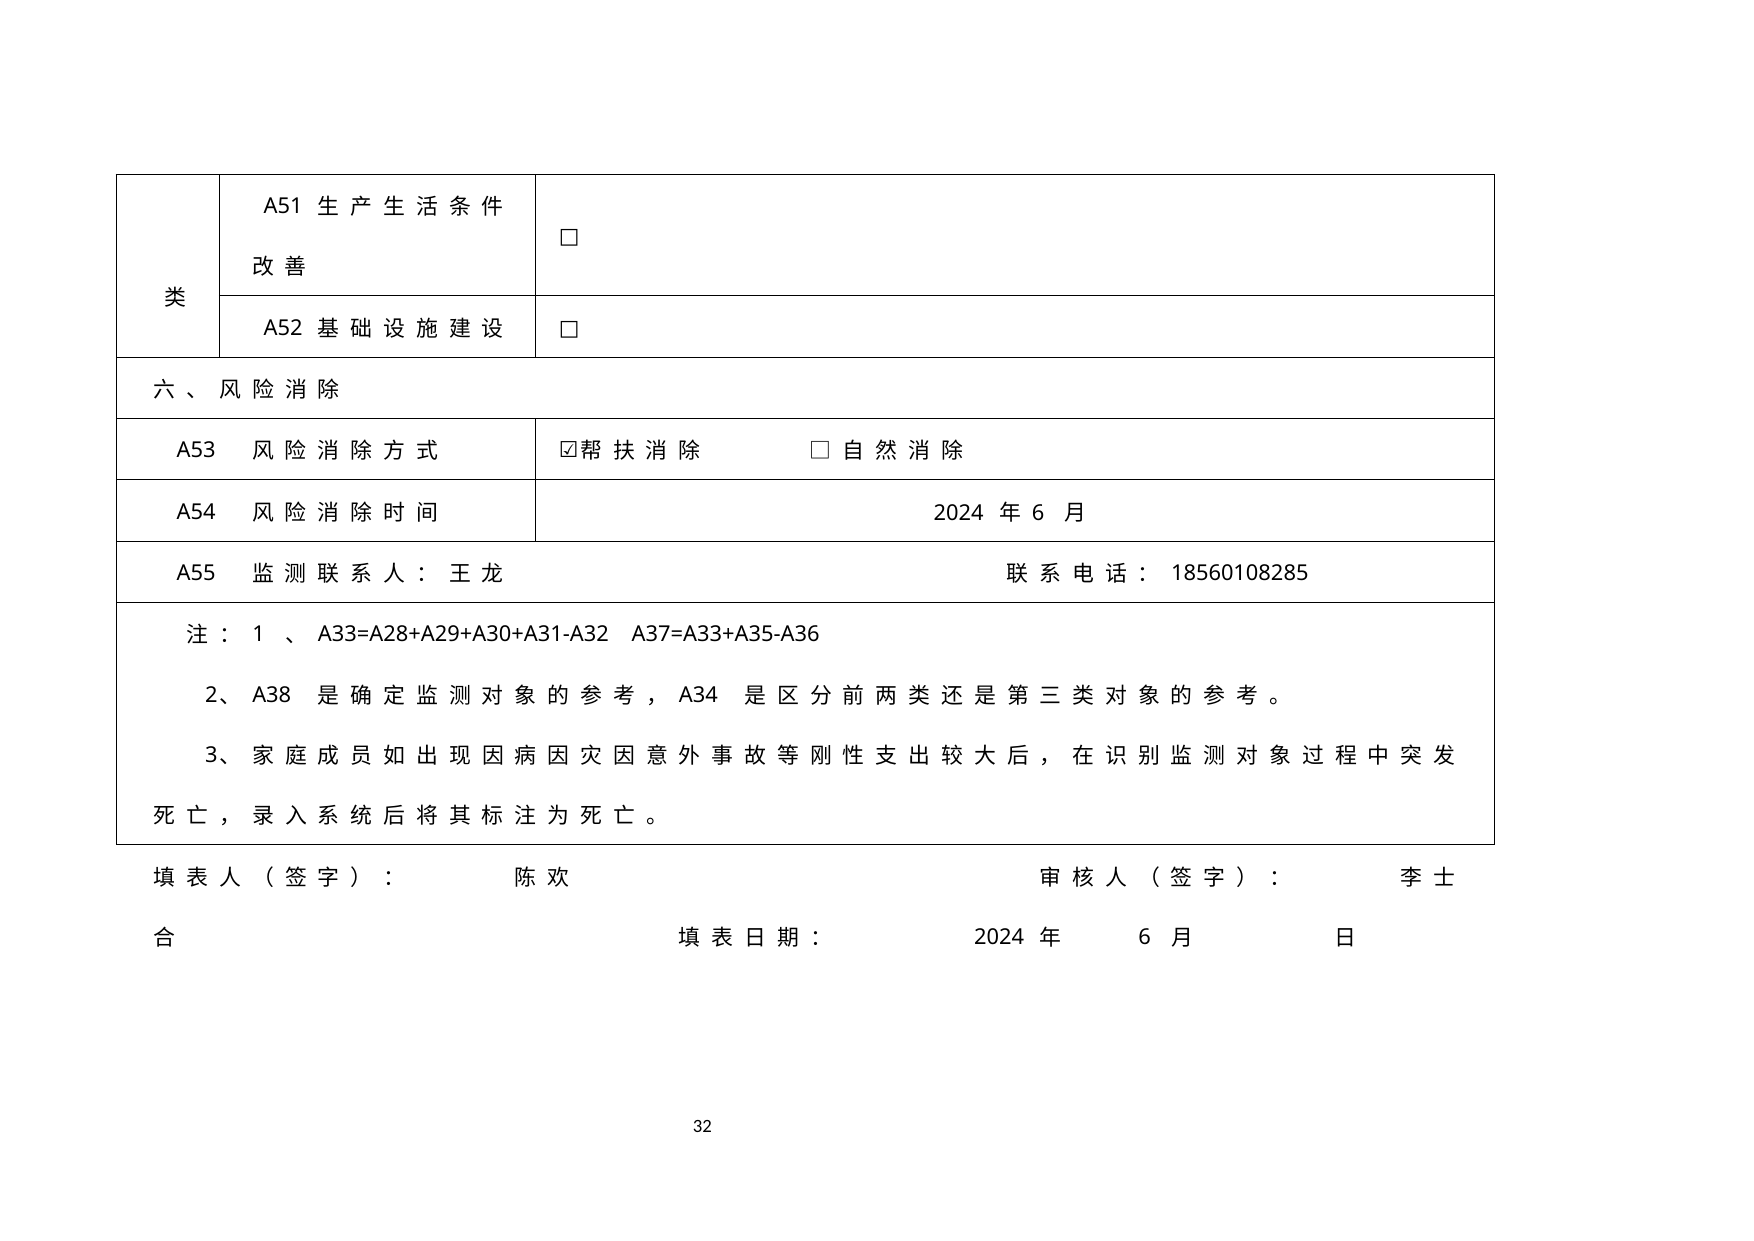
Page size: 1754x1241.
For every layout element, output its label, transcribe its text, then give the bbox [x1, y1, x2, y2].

table_cell 注：1、A33=A28+A29+A30+A31-A32 A37=A33+A35-A36 2、A38是确定监测对象的参考，A34是区分前两类还是第三类对象的参考。 3、家庭成员如出现因病因灾因意外事故等刚性支出较大后，在识别监测对象过程中突发死亡，录入系统后将其标注为死亡。 [117, 603, 1494, 844]
table_cell A53 风险消除方式 [117, 419, 535, 479]
table_cell A52 基础设施建设 [220, 296, 535, 357]
table_cell ☑帮扶消除 □自然消除 [536, 419, 1494, 479]
table_cell A55 监测联系人：王龙 联系电话：18560108285 [117, 542, 1494, 602]
table_cell A51 生产生活条件改善 [220, 175, 535, 295]
table_cell □ [536, 296, 1494, 357]
table_cell 填表人（签字）： 陈欢 审核人（签字）： 李士合 填表日期： 2024 年 6 月 日 [116, 845, 1494, 966]
table_cell A54 风险消除时间 [117, 480, 535, 541]
table_cell □ [536, 175, 1494, 295]
table_cell 六、风险消除 [117, 358, 1494, 418]
table_cell 2024年6月 [536, 480, 1494, 541]
